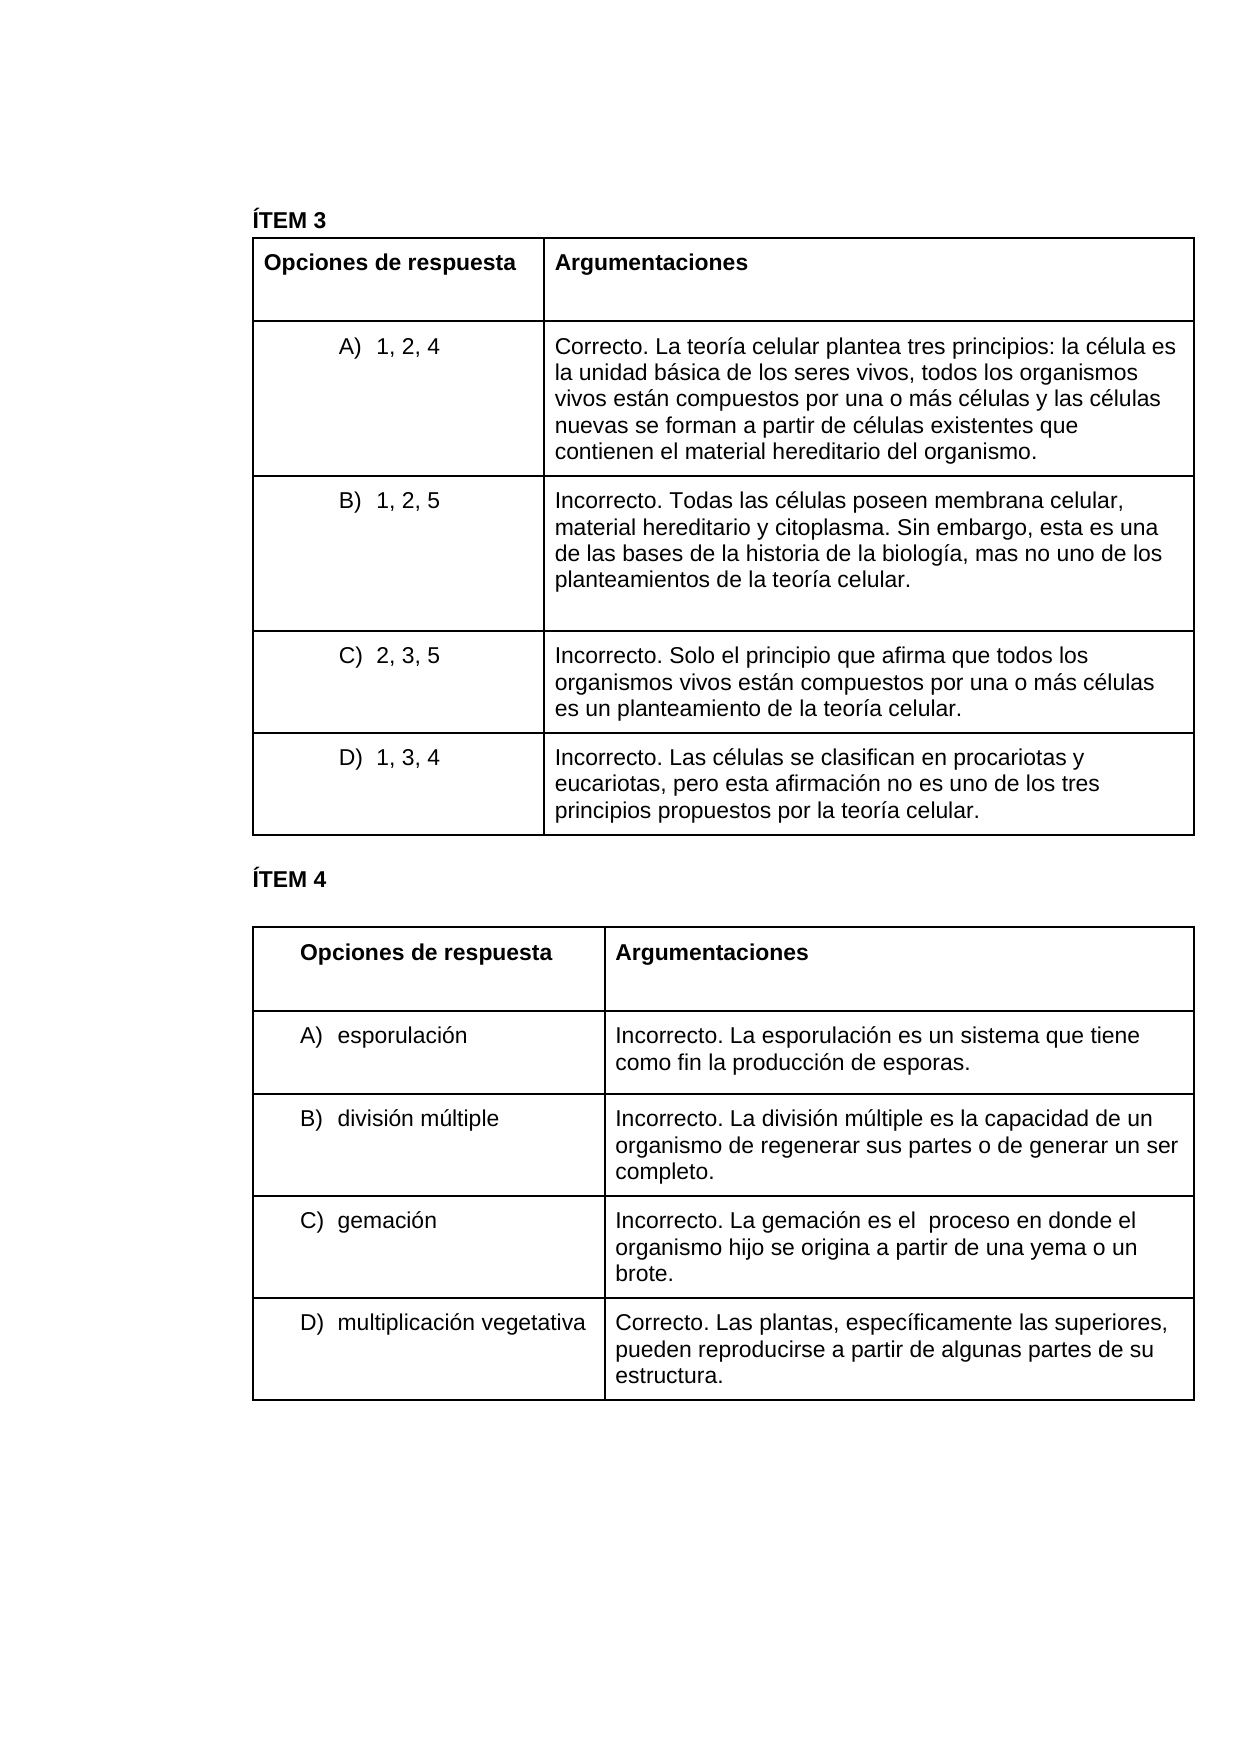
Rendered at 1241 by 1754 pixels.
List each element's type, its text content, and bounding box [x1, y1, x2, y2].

table_header Opciones de respuesta [254, 239, 543, 320]
table_header Opciones de respuesta [254, 928, 604, 1009]
table_cell 2, 3, 5 [254, 632, 543, 732]
table_header Argumentaciones [545, 239, 1193, 320]
table_cell división múltiple [254, 1095, 604, 1195]
text ÍTEM 4 [252, 866, 1143, 892]
table_cell Correcto. Las plantas, específicamente las superiores, pueden reproducirse a partir de algunas partes de su estructura. [606, 1299, 1193, 1399]
table_header Argumentaciones [606, 928, 1193, 1009]
table_cell Incorrecto. La esporulación es un sistema que tiene como fin la producción de esporas. [606, 1012, 1193, 1093]
table_cell Incorrecto. Las células se clasifican en procariotas y eucariotas, pero esta afirmación no es uno de los tres principios propuestos por la teoría celular. [545, 734, 1193, 833]
table_cell esporulación [254, 1012, 604, 1093]
table_cell 1, 2, 4 [254, 322, 543, 475]
table_cell gemación [254, 1197, 604, 1297]
text ÍTEM 3 [252, 207, 1143, 233]
table_cell Correcto. La teoría celular plantea tres principios: la célula es la unidad básica de los seres vivos, todos los organismos vivos están compuestos por una o más células y las células nuevas se forman a partir de células existentes que contienen el material hereditario del organismo. [545, 322, 1193, 475]
table_cell 1, 2, 5 [254, 477, 543, 629]
table_cell Incorrecto. La división múltiple es la capacidad de un organismo de regenerar sus partes o de generar un ser completo. [606, 1095, 1193, 1195]
table_cell 1, 3, 4 [254, 734, 543, 833]
table_cell multiplicación vegetativa [254, 1299, 604, 1399]
table_cell Incorrecto. Todas las células poseen membrana celular, material hereditario y citoplasma. Sin embargo, esta es una de las bases de la historia de la biología, mas no uno de los planteamientos de la teoría celular. [545, 477, 1193, 629]
table_cell Incorrecto. La gemación es el proceso en donde el organismo hijo se origina a partir de una yema o un brote. [606, 1197, 1193, 1297]
table_cell Incorrecto. Solo el principio que afirma que todos los organismos vivos están compuestos por una o más células es un planteamiento de la teoría celular. [545, 632, 1193, 732]
